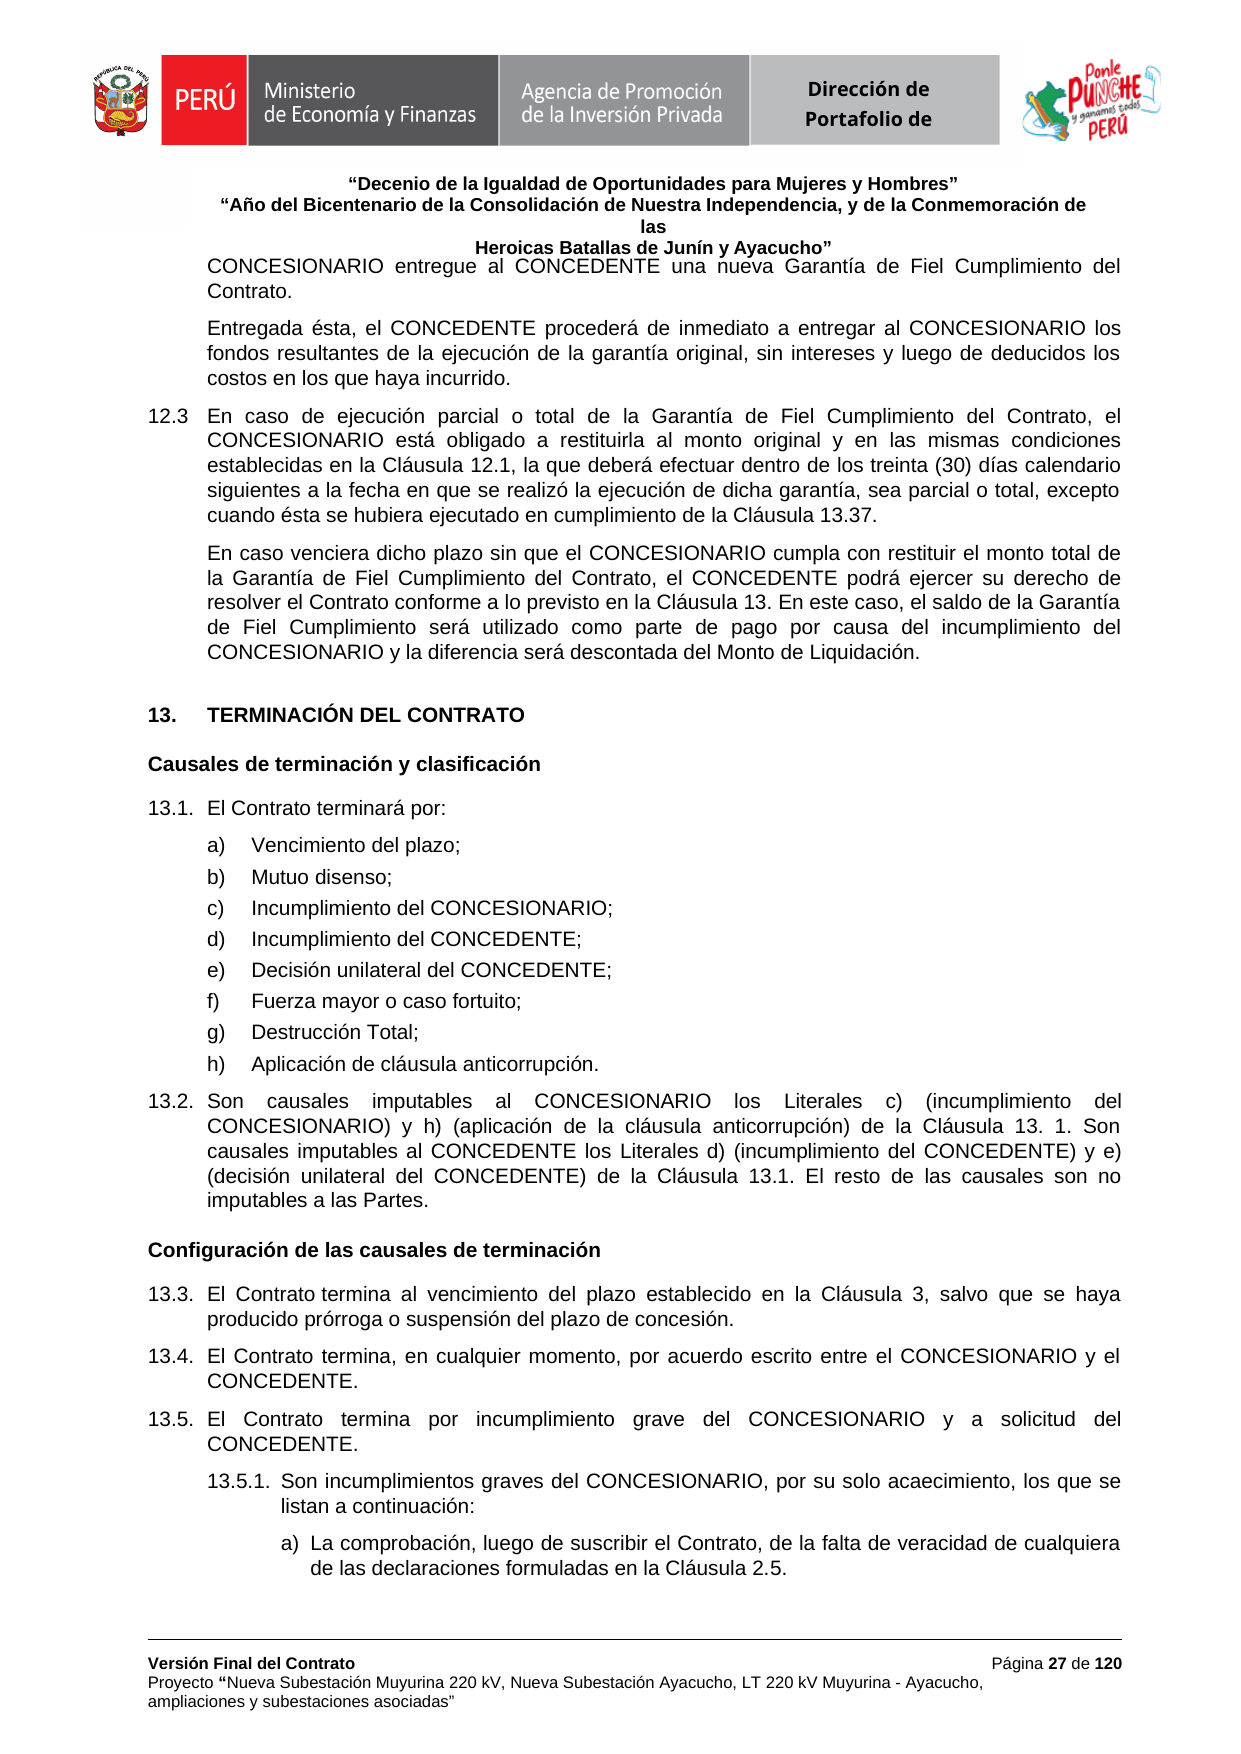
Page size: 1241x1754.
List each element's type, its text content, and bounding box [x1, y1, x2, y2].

subtitle Son incumplimientos graves del CONCESIONARIO, por su solo acaecimiento, los que se listan a continuación: [207, 1469, 1122, 1518]
list Incumplimiento del CONCESIONARIO; [207, 896, 1122, 919]
list En caso de ejecución parcial o total de la Garantía de Fiel Cumplimiento del Contrato, el CONCESIONARIO está obligado a restituirla al monto original y en las mismas condiciones establecidas en la Cláusula 12.1, la que deberá efectuar dentro de los treinta (30) días calendario siguientes a la fecha en que se realizó la ejecución de dicha garantía, sea parcial o total, excepto cuando ésta se hubiera ejecutado en cumplimiento de la Cláusula 13.37. [148, 403, 1122, 527]
list Fuerza mayor o caso fortuito; [207, 989, 1122, 1013]
list Destrucción Total; [207, 1020, 1122, 1044]
text Causales de terminación y clasificación [148, 752, 1122, 776]
list Mutuo disenso; [207, 864, 1122, 888]
text Entregada ésta, el CONCEDENTE procederá de inmediato a entregar al CONCESIONARIO los fondos resultantes de la ejecución de la garantía original, sin intereses y luego de deducidos los costos en los que haya incurrido. [207, 316, 1122, 390]
list El Contrato termina por incumplimiento grave del CONCESIONARIO y a solicitud del CONCEDENTE. [148, 1406, 1122, 1455]
list Son causales imputables al CONCESIONARIO los Literales c) (incumplimiento del CONCESIONARIO) y h) (aplicación de la cláusula anticorrupción) de la Cláusula 13. 1. Son causales imputables al CONCEDENTE los Literales d) (incumplimiento del CONCEDENTE) y e) (decisión unilateral del CONCEDENTE) de la Cláusula 13.1. El resto de las causales son no imputables a las Partes. [148, 1089, 1122, 1212]
list El Contrato terminará por: [148, 796, 1122, 820]
list Aplicación de cláusula anticorrupción. [207, 1051, 1122, 1075]
list El Contrato termina, en cualquier momento, por acuerdo escrito entre el CONCESIONARIO y el CONCEDENTE. [148, 1344, 1122, 1393]
list TERMINACIÓN DEL CONTRATO [148, 702, 1122, 726]
list Vencimiento del plazo; [207, 833, 1122, 857]
list Incumplimiento del CONCEDENTE; [207, 927, 1122, 951]
picture [80, 44, 1023, 228]
text En caso venciera dicho plazo sin que el CONCESIONARIO cumpla con restituir el monto total de la Garantía de Fiel Cumplimiento del Contrato, el CONCEDENTE podrá ejercer su derecho de resolver el Contrato conforme a lo previsto en la Cláusula 13. En este caso, el saldo de la Garantía de Fiel Cumplimiento será utilizado como parte de pago por causa del incumplimiento del CONCESIONARIO y la diferencia será descontada del Monto de Liquidación. [207, 540, 1122, 664]
list El Contrato termina al vencimiento del plazo establecido en la Cláusula 3, salvo que se haya producido prórroga o suspensión del plazo de concesión. [148, 1282, 1122, 1331]
list Decisión unilateral del CONCEDENTE; [207, 958, 1122, 982]
list La comprobación, luego de suscribir el Contrato, de la falta de veracidad de cualquiera de las declaraciones formuladas en la Cláusula 2.5. [281, 1531, 1122, 1580]
text Configuración de las causales de terminación [148, 1238, 1122, 1262]
